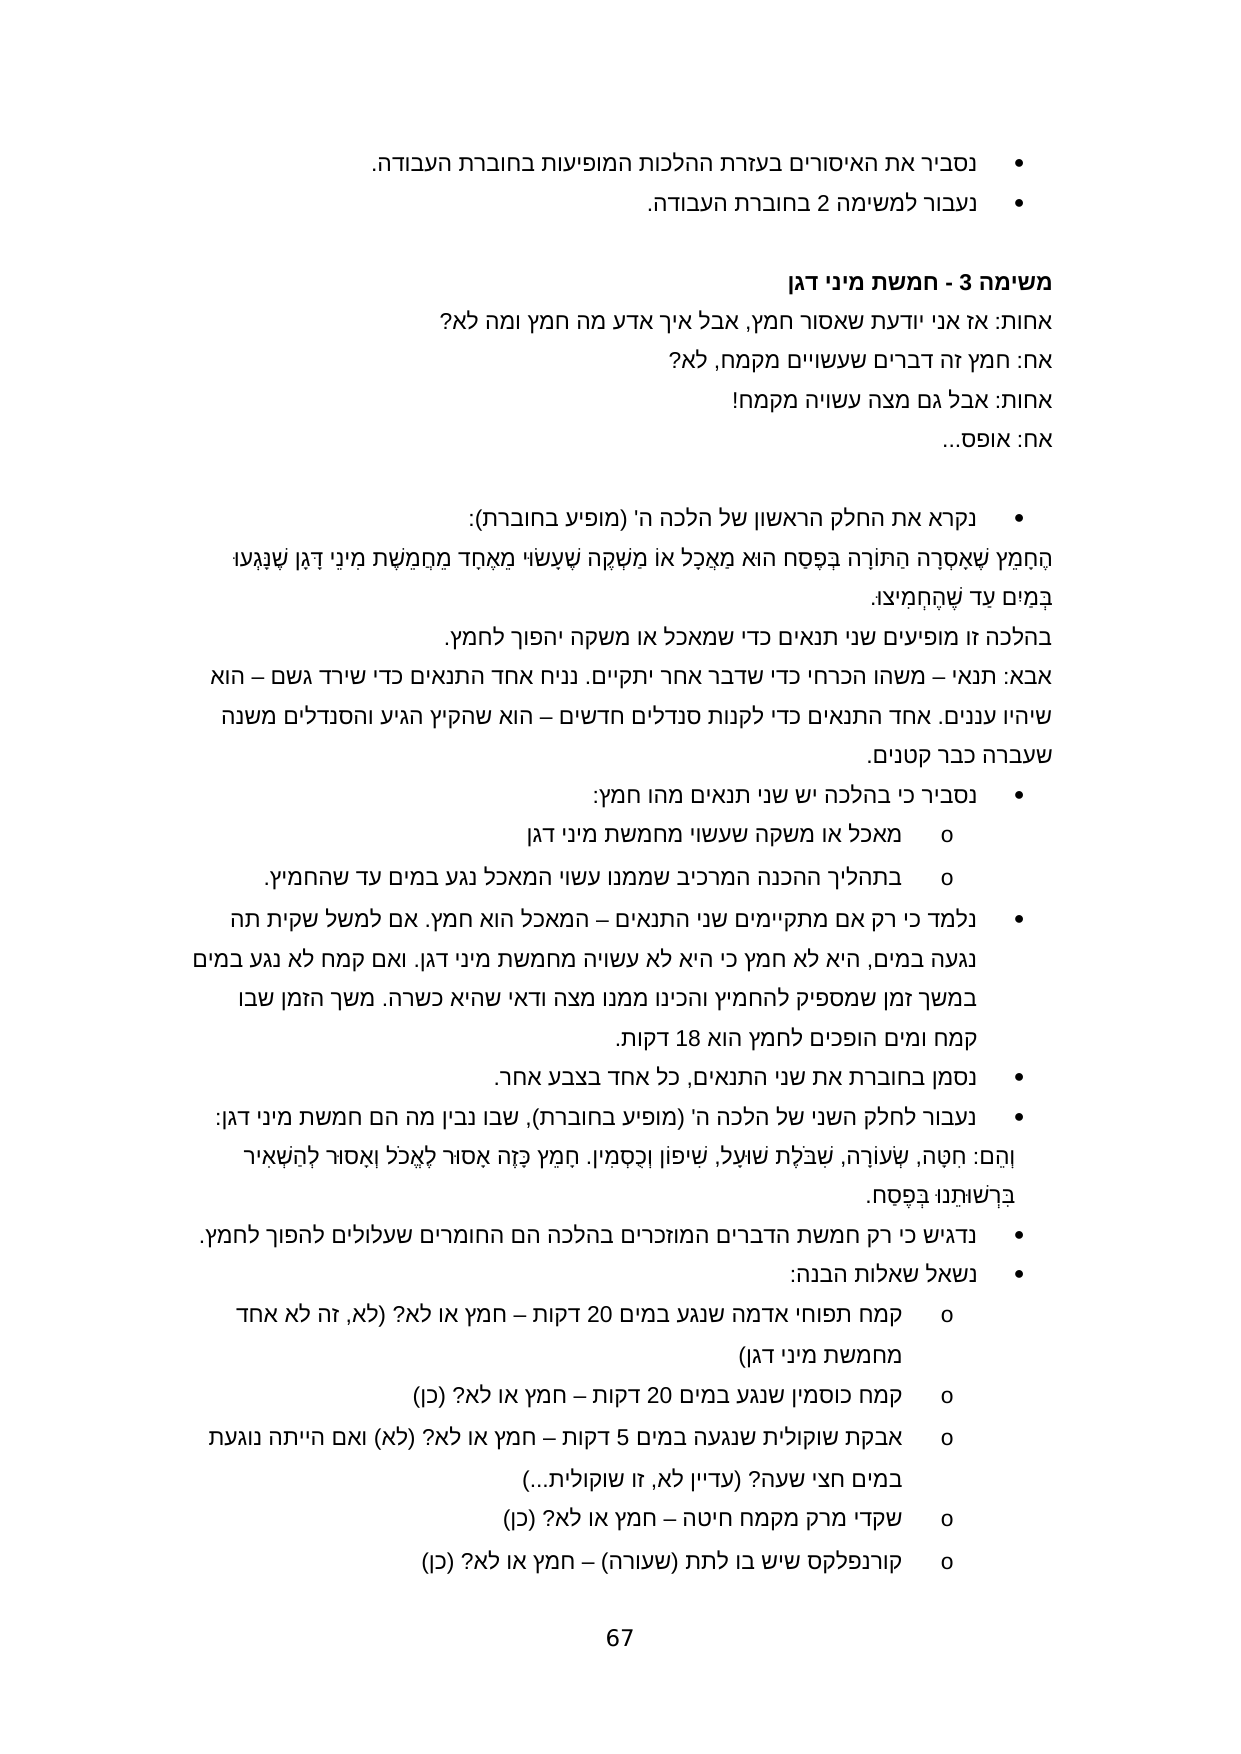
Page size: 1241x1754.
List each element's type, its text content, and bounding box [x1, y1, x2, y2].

text בהלכה זו מופיעים שני תנאים כדי שמאכל או משקה יהפוך לחמץ. [187, 624, 1053, 650]
list נעבור לחלק השני של הלכה ה' (מופיע בחוברת), שבו נבין מה הם חמשת מיני דגן: [187, 1103, 1015, 1130]
list קמח כוסמין שנגע במים 20 דקות – חמץ או לא? (כן) [187, 1382, 940, 1410]
list נסמן בחוברת את שני התנאים, כל אחד בצבע אחר. [187, 1064, 1015, 1090]
text אח: חמץ זה דברים שעשויים מקמח, לא? [187, 347, 1053, 374]
text אחות: אבל גם מצה עשויה מקמח! [187, 387, 1053, 413]
list נסביר כי בהלכה יש שני תנאים מהו חמץ: [187, 782, 1015, 808]
list קמח תפוחי אדמה שנגע במים 20 דקות – חמץ או לא? (לא, זה לא אחד מחמשת מיני דגן) [187, 1301, 940, 1369]
list בתהליך ההכנה המרכיב שממנו עשוי המאכל נגע במים עד שהחמיץ. [187, 864, 940, 892]
list מאכל או משקה שעשוי מחמשת מיני דגן [187, 821, 940, 849]
text אחות: אז אני יודעת שאסור חמץ, אבל איך אדע מה חמץ ומה לא? [187, 308, 1053, 334]
text וְהֵם: חִטָּה, שְׂעוֹרָה, שִׁבֹּלֶת שׁוּעָל, שִׁיפוֹן וְכֻסְמִין. חָמֵץ כָּזֶה אָסוּר לֶאֱכֹל וְאָסוּר לְהַשְׁאִיר בִּרְשׁוּתֵנוּ בְּפֶסַח. [187, 1143, 1015, 1209]
text משימה 3 - חמשת מיני דגן [187, 268, 1053, 295]
text אבא: תנאי – משהו הכרחי כדי שדבר אחר יתקיים. נניח אחד התנאים כדי שירד גשם – הוא שיהיו עננים. אחד התנאים כדי לקנות סנדלים חדשים – הוא שהקיץ הגיע והסנדלים משנה שעברה כבר קטנים. [187, 663, 1053, 768]
list נקרא את החלק הראשון של הלכה ה' (מופיע בחוברת): [187, 505, 1015, 532]
list נשאל שאלות הבנה: [187, 1261, 1015, 1288]
list שקדי מרק מקמח חיטה – חמץ או לא? (כן) [187, 1505, 940, 1534]
list נעבור למשימה 2 בחוברת העבודה. [187, 189, 1015, 216]
list נדגיש כי רק חמשת הדברים המוזכרים בהלכה הם החומרים שעלולים להפוך לחמץ. [187, 1222, 1015, 1248]
text אח: אופס... [187, 426, 1053, 453]
text הֶחָמֵץ שֶׁאָסְרָה הַתּוֹרָה בְּפֶסַח הוּא מַאֲכָל אוֹ מַשְׁקֶה שֶׁעָשׂוּי מֵאֶחָד מֵחֲמֵשֶׁת מִינֵי דָּגָן שֶׁנָּגְעוּ בְּמַיִם עַד שֶׁהֶחְמִיצוּ. [187, 545, 1053, 611]
list נלמד כי רק אם מתקיימים שני התנאים – המאכל הוא חמץ. אם למשל שקית תה נגעה במים, היא לא חמץ כי היא לא עשויה מחמשת מיני דגן. ואם קמח לא נגע במים במשך זמן שמספיק להחמיץ והכינו ממנו מצה ודאי שהיא כשרה. משך הזמן שבו קמח ומים הופכים לחמץ הוא 18 דקות. [187, 906, 1015, 1051]
list אבקת שוקולית שנגעה במים 5 דקות – חמץ או לא? (לא) ואם הייתה נוגעת במים חצי שעה? (עדיין לא, זו שוקולית...) [187, 1424, 940, 1492]
list קורנפלקס שיש בו לתת (שעורה) – חמץ או לא? (כן) [187, 1548, 940, 1576]
list נסביר את האיסורים בעזרת ההלכות המופיעות בחוברת העבודה. [187, 150, 1015, 176]
